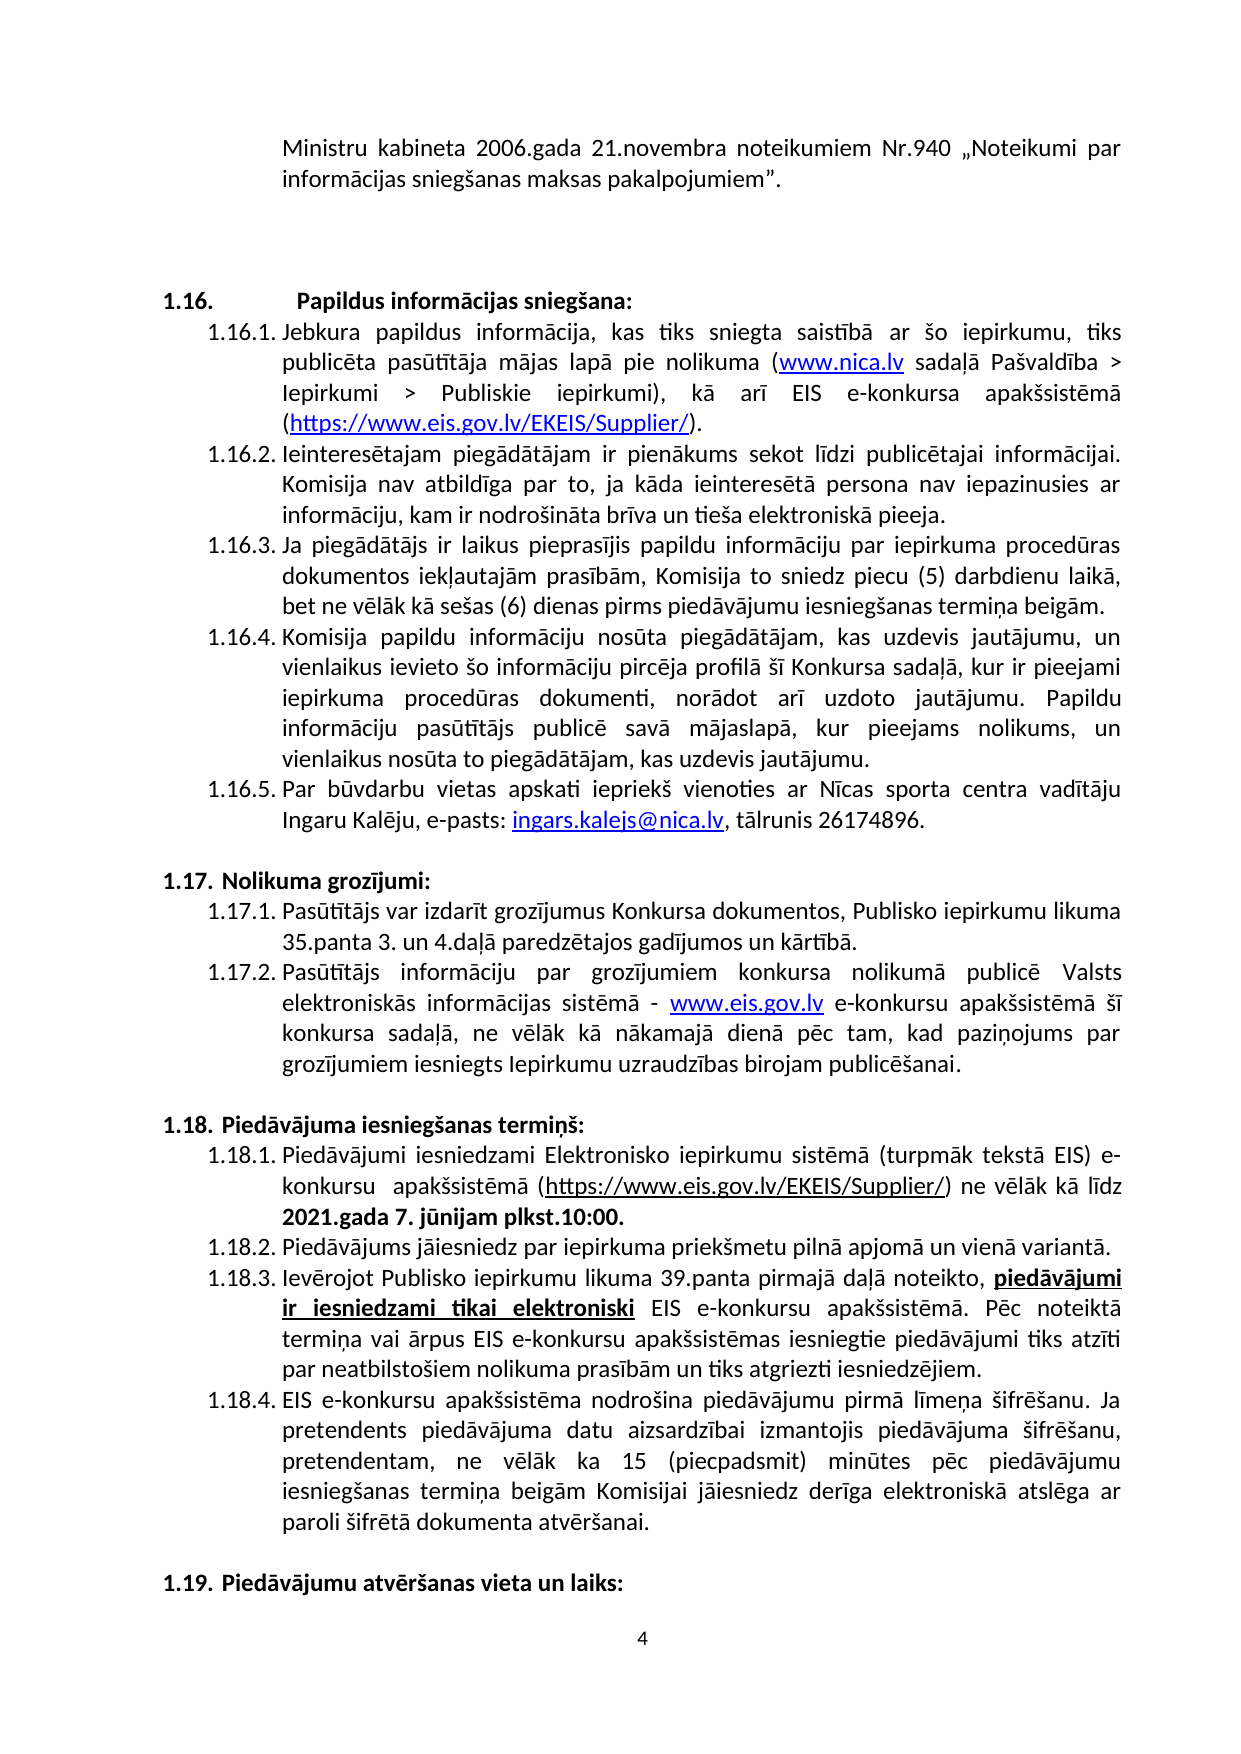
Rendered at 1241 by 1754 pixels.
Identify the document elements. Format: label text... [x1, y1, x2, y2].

list Piedāvājumu atvēršanas vieta un laiks: [162, 1567, 1122, 1597]
subtitle Pasūtītājs informāciju par grozījumiem konkursa nolikumā publicē Valsts elektroniskās informācijas sistēmā - www.eis.gov.lv e-konkursu apakšsistēmā šī konkursa sadaļā, ne vēlāk kā nākamajā dienā pēc tam, kad paziņojums par grozījumiem iesniegts Iepirkumu uzraudzības birojam publicēšanai. [207, 957, 1122, 1079]
subtitle Nolikuma grozījumi: [162, 865, 1133, 896]
title Jebkura papildus informācija, kas tiks sniegta saistībā ar šo iepirkumu, tiks publicēta pasūtītāja mājas lapā pie nolikuma (www.nica.lv sadaļā Pašvaldība > Iepirkumi > Publiskie iepirkumi), kā arī EIS e-konkursa apakšsistēmā (https://www.eis.gov.lv/EKEIS/Supplier/). [207, 316, 1122, 438]
title Ja piegādātājs ir laikus pieprasījis papildu informāciju par iepirkuma procedūras dokumentos iekļautajām prasībām, Komisija to sniedz piecu (5) darbdienu laikā, bet ne vēlāk kā sešas (6) dienas pirms piedāvājumu iesniegšanas termiņa beigām. [207, 529, 1122, 621]
title Par būvdarbu vietas apskati iepriekš vienoties ar Nīcas sporta centra vadītāju Ingaru Kalēju, e-pasts: ingars.kalejs@nica.lv, tālrunis 26174896. [207, 773, 1122, 834]
title Ieinteresētajam piegādātājam ir pienākums sekot līdzi publicētajai informācijai. Komisija nav atbildīga par to, ja kāda ieinteresētā persona nav iepazinusies ar informāciju, kam ir nodrošināta brīva un tieša elektroniskā pieeja. [207, 438, 1122, 529]
list Piedāvājuma iesniegšanas termiņš: [162, 1109, 1122, 1140]
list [207, 132, 1122, 193]
title Komisija papildu informāciju nosūta piegādātājam, kas uzdevis jautājumu, un vienlaikus ievieto šo informāciju pircēja profilā šī Konkursa sadaļā, kur ir pieejami iepirkuma procedūras dokumenti, norādot arī uzdoto jautājumu. Papildu informāciju pasūtītājs publicē savā mājaslapā, kur pieejams nolikums, un vienlaikus nosūta to piegādātājam, kas uzdevis jautājumu. [207, 621, 1122, 773]
title Papildus informācijas sniegšana: [162, 285, 1122, 316]
list Piedāvājumi iesniedzami Elektronisko iepirkumu sistēmā (turpmāk tekstā EIS) e-konkursu apakšsistēmā (https://www.eis.gov.lv/EKEIS/Supplier/) ne vēlāk kā līdz 2021.gada 7. jūnijam plkst.10:00. [207, 1140, 1122, 1231]
list Ievērojot Publisko iepirkumu likuma 39.panta pirmajā daļā noteikto, piedāvājumi ir iesniedzami tikai elektroniski EIS e-konkursu apakšsistēmā. Pēc noteiktā termiņa vai ārpus EIS e-konkursu apakšsistēmas iesniegtie piedāvājumi tiks atzīti par neatbilstošiem nolikuma prasībām un tiks atgriezti iesniedzējiem. [207, 1262, 1122, 1384]
list EIS e-konkursu apakšsistēma nodrošina piedāvājumu pirmā līmeņa šifrēšanu. Ja pretendents piedāvājuma datu aizsardzībai izmantojis piedāvājuma šifrēšanu, pretendentam, ne vēlāk ka 15 (piecpadsmit) minūtes pēc piedāvājumu iesniegšanas termiņa beigām Komisijai jāiesniedz derīga elektroniskā atslēga ar paroli šifrētā dokumenta atvēršanai. [207, 1384, 1122, 1536]
subtitle Pasūtītājs var izdarīt grozījumus Konkursa dokumentos, Publisko iepirkumu likuma 35.panta 3. un 4.daļā paredzētajos gadījumos un kārtībā. [207, 896, 1122, 957]
list Piedāvājums jāiesniedz par iepirkuma priekšmetu pilnā apjomā un vienā variantā. [207, 1231, 1122, 1262]
